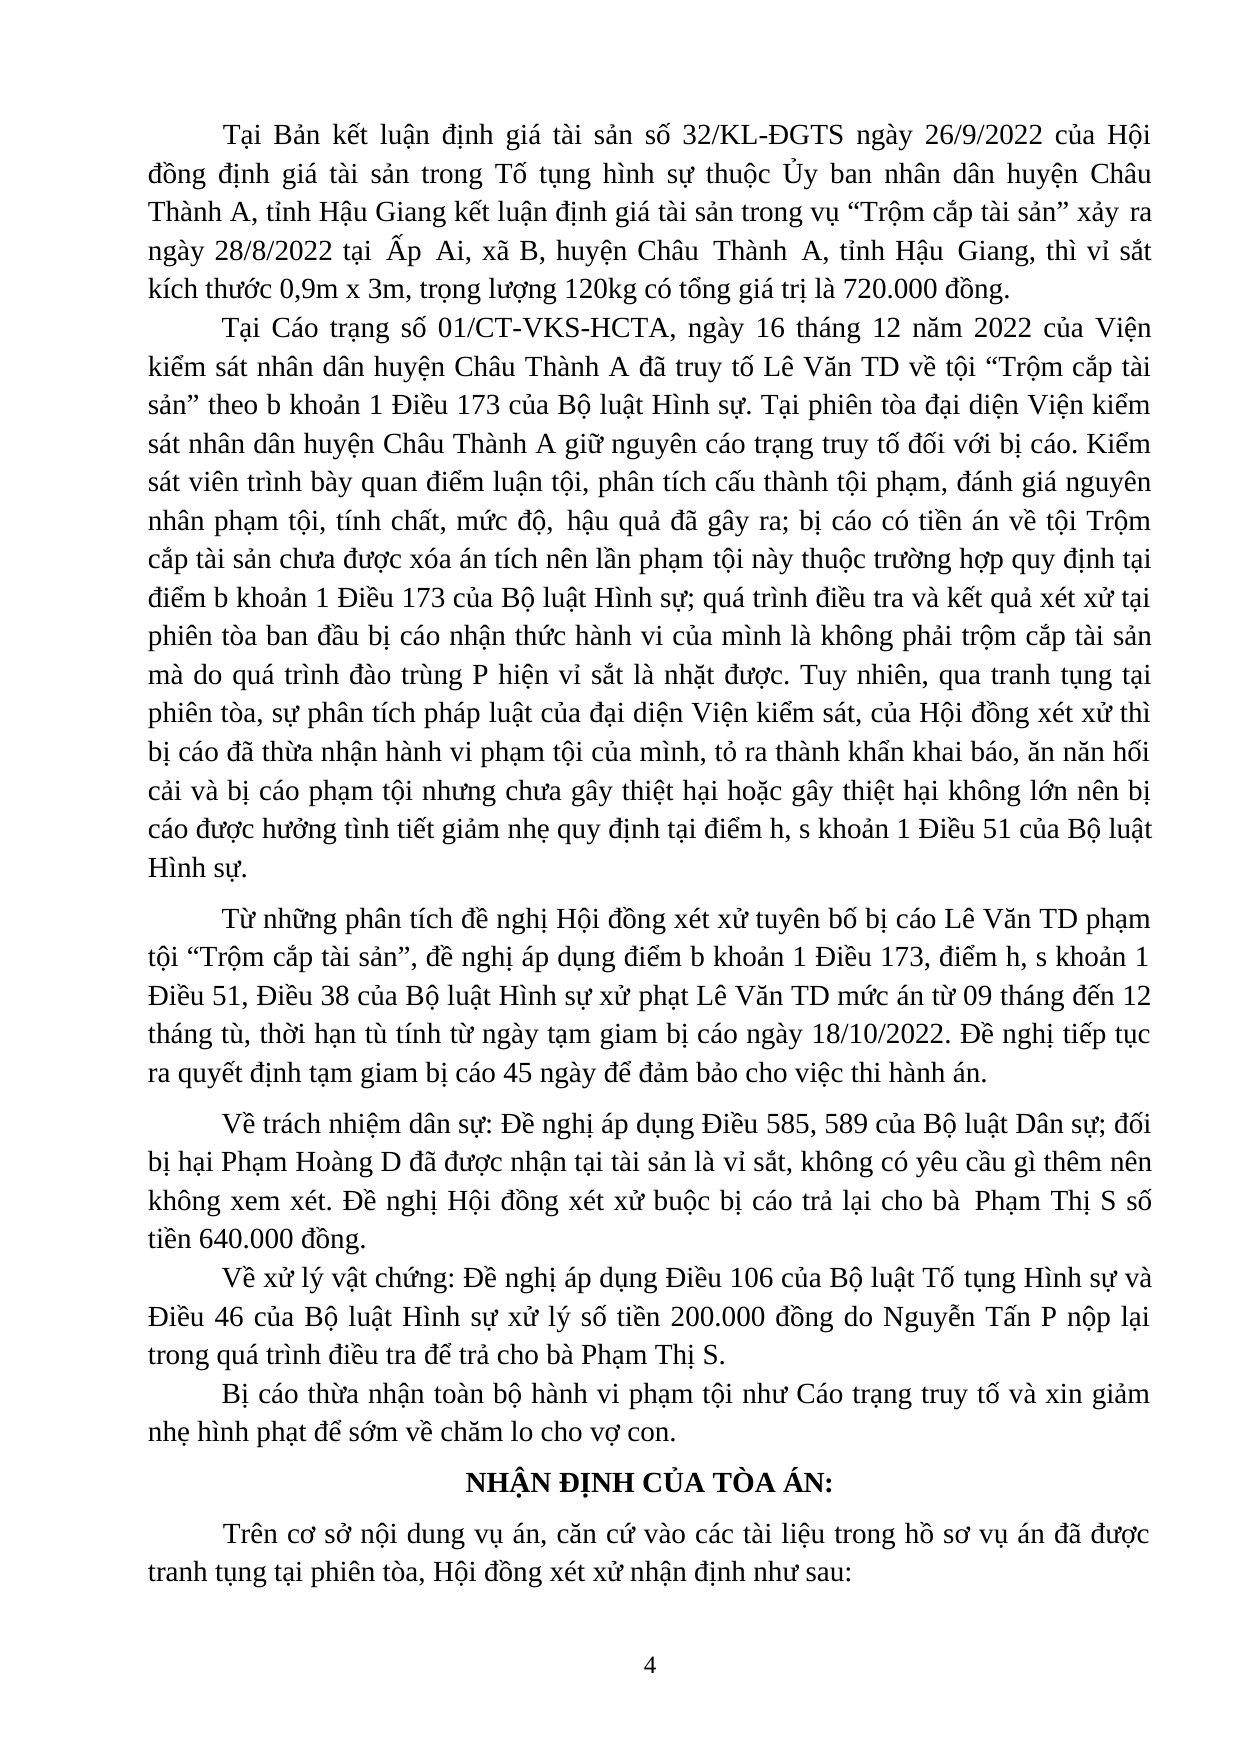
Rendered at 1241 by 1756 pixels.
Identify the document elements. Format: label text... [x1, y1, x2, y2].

text Từ những phân tích đề nghị Hội đồng xét xử tuyên bố bị cáo Lê Văn TD phạm tội “Trộm cắp tài sản”, đề nghị áp dụng điểm b khoản 1 Điều 173, điểm h, s khoản 1 Điều 51, Điều 38 của Bộ luật Hình sự xử phạt Lê Văn TD mức án từ 09 tháng đến 12 tháng tù, thời hạn tù tính từ ngày tạm giam bị cáo ngày 18/10/2022. Đề nghị tiếp tục ra quyết định tạm giam bị cáo 45 ngày để đảm bảo cho việc thi hành án. [148, 901, 1152, 1088]
text Tại Bản kết luận định giá tài sản số 32/KL-ĐGTS ngày 26/9/2022 của Hội đồng định giá tài sản trong Tố tụng hình sự thuộc Ủy ban nhân dân huyện Châu Thành A, tỉnh Hậu Giang kết luận định giá tài sản trong vụ “Trộm cắp tài sản” xảy ra ngày 28/8/2022 tại Ấp Ai, xã B, huyện Châu Thành A, tỉnh Hậu Giang, thì vỉ sắt kích thước 0,9m x 3m, trọng lượng 120kg có tổng giá trị là 720.000 đồng. [148, 117, 1152, 305]
text Về xử lý vật chứng: Đề nghị áp dụng Điều 106 của Bộ luật Tố tụng Hình sự và Điều 46 của Bộ luật Hình sự xử lý số tiền 200.000 đồng do Nguyễn Tấn P nộp lại trong quá trình điều tra để trả cho bà Phạm Thị S. [148, 1260, 1152, 1371]
text NHẬN ĐỊNH CỦA TÒA ÁN: [204, 1465, 1096, 1499]
text Trên cơ sở nội dung vụ án, căn cứ vào các tài liệu trong hồ sơ vụ án đã được tranh tụng tại phiên tòa, Hội đồng xét xử nhận định như sau: [148, 1516, 1151, 1588]
text Về trách nhiệm dân sự: Đề nghị áp dụng Điều 585, 589 của Bộ luật Dân sự; đối bị hại Phạm Hoàng D đã được nhận tại tài sản là vỉ sắt, không có yêu cầu gì thêm nên không xem xét. Đề nghị Hội đồng xét xử buộc bị cáo trả lại cho bà Phạm Thị S số tiền 640.000 đồng. [148, 1106, 1152, 1255]
text Bị cáo thừa nhận toàn bộ hành vi phạm tội như Cáo trạng truy tố và xin giảm nhẹ hình phạt để sớm về chăm lo cho vợ con. [148, 1376, 1152, 1448]
text Tại Cáo trạng số 01/CT-VKS-HCTA, ngày 16 tháng 12 năm 2022 của Viện kiểm sát nhân dân huyện Châu Thành A đã truy tố Lê Văn TD về tội “Trộm cắp tài sản” theo b khoản 1 Điều 173 của Bộ luật Hình sự. Tại phiên tòa đại diện Viện kiểm sát nhân dân huyện Châu Thành A giữ nguyên cáo trạng truy tố đối với bị cáo. Kiểm sát viên trình bày quan điểm luận tội, phân tích cấu thành tội phạm, đánh giá nguyên nhân phạm tội, tính chất, mức độ, hậu quả đã gây ra; bị cáo có tiền án về tội Trộm cắp tài sản chưa được xóa án tích nên lần phạm tội này thuộc trường hợp quy định tại điểm b khoản 1 Điều 173 của Bộ luật Hình sự; quá trình điều tra và kết quả xét xử tại phiên tòa ban đầu bị cáo nhận thức hành vi của mình là không phải trộm cắp tài sản mà do quá trình đào trùng P hiện vỉ sắt là nhặt được. Tuy nhiên, qua tranh tụng tại phiên tòa, sự phân tích pháp luật của đại diện Viện kiểm sát, của Hội đồng xét xử thì bị cáo đã thừa nhận hành vi phạm tội của mình, tỏ ra thành khẩn khai báo, ăn năn hối cải và bị cáo phạm tội nhưng chưa gây thiệt hại hoặc gây thiệt hại không lớn nên bị cáo được hưởng tình tiết giảm nhẹ quy định tại điểm h, s khoản 1 Điều 51 của Bộ luật Hình sự. [148, 310, 1153, 883]
